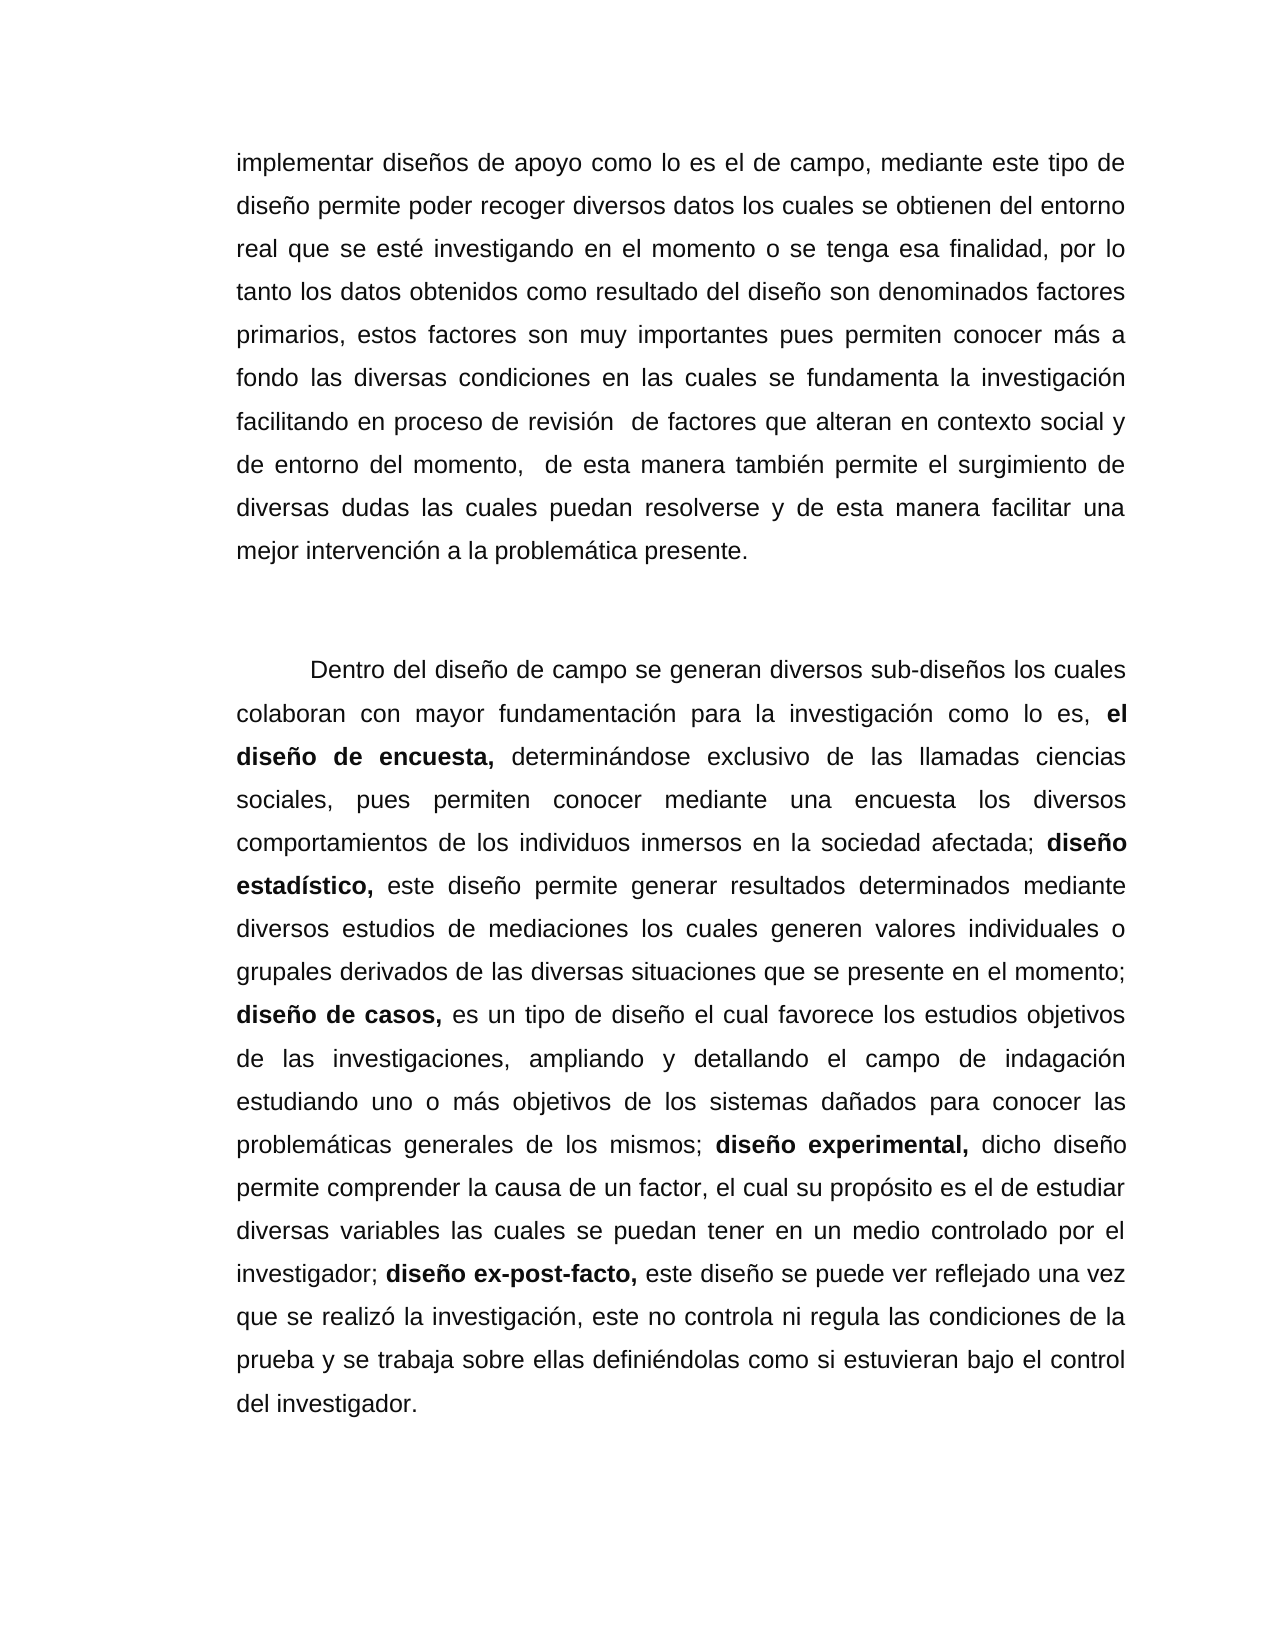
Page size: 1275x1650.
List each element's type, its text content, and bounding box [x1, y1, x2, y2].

text Dentro del diseño de campo se generan diversos sub-diseños los cuales colaboran con mayor fundamentación para la investigación como lo es, el diseño de encuesta, determinándose exclusivo de las llamadas ciencias sociales, pues permiten conocer mediante una encuesta los diversos comportamientos de los individuos inmersos en la sociedad afectada; diseño estadístico, este diseño permite generar resultados determinados mediante diversos estudios de mediaciones los cuales generen valores individuales o grupales derivados de las diversas situaciones que se presente en el momento; diseño de casos, es un tipo de diseño el cual favorece los estudios objetivos de las investigaciones, ampliando y detallando el campo de indagación estudiando uno o más objetivos de los sistemas dañados para conocer las problemáticas generales de los mismos; diseño experimental, dicho diseño permite comprender la causa de un factor, el cual su propósito es el de estudiar diversas variables las cuales se puedan tener en un medio controlado por el investigador; diseño ex-post-facto, este diseño se puede ver reflejado una vez que se realizó la investigación, este no controla ni regula las condiciones de la prueba y se trabaja sobre ellas definiéndolas como si estuvieran bajo el control del investigador. [236, 655, 1127, 1417]
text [236, 148, 1127, 564]
